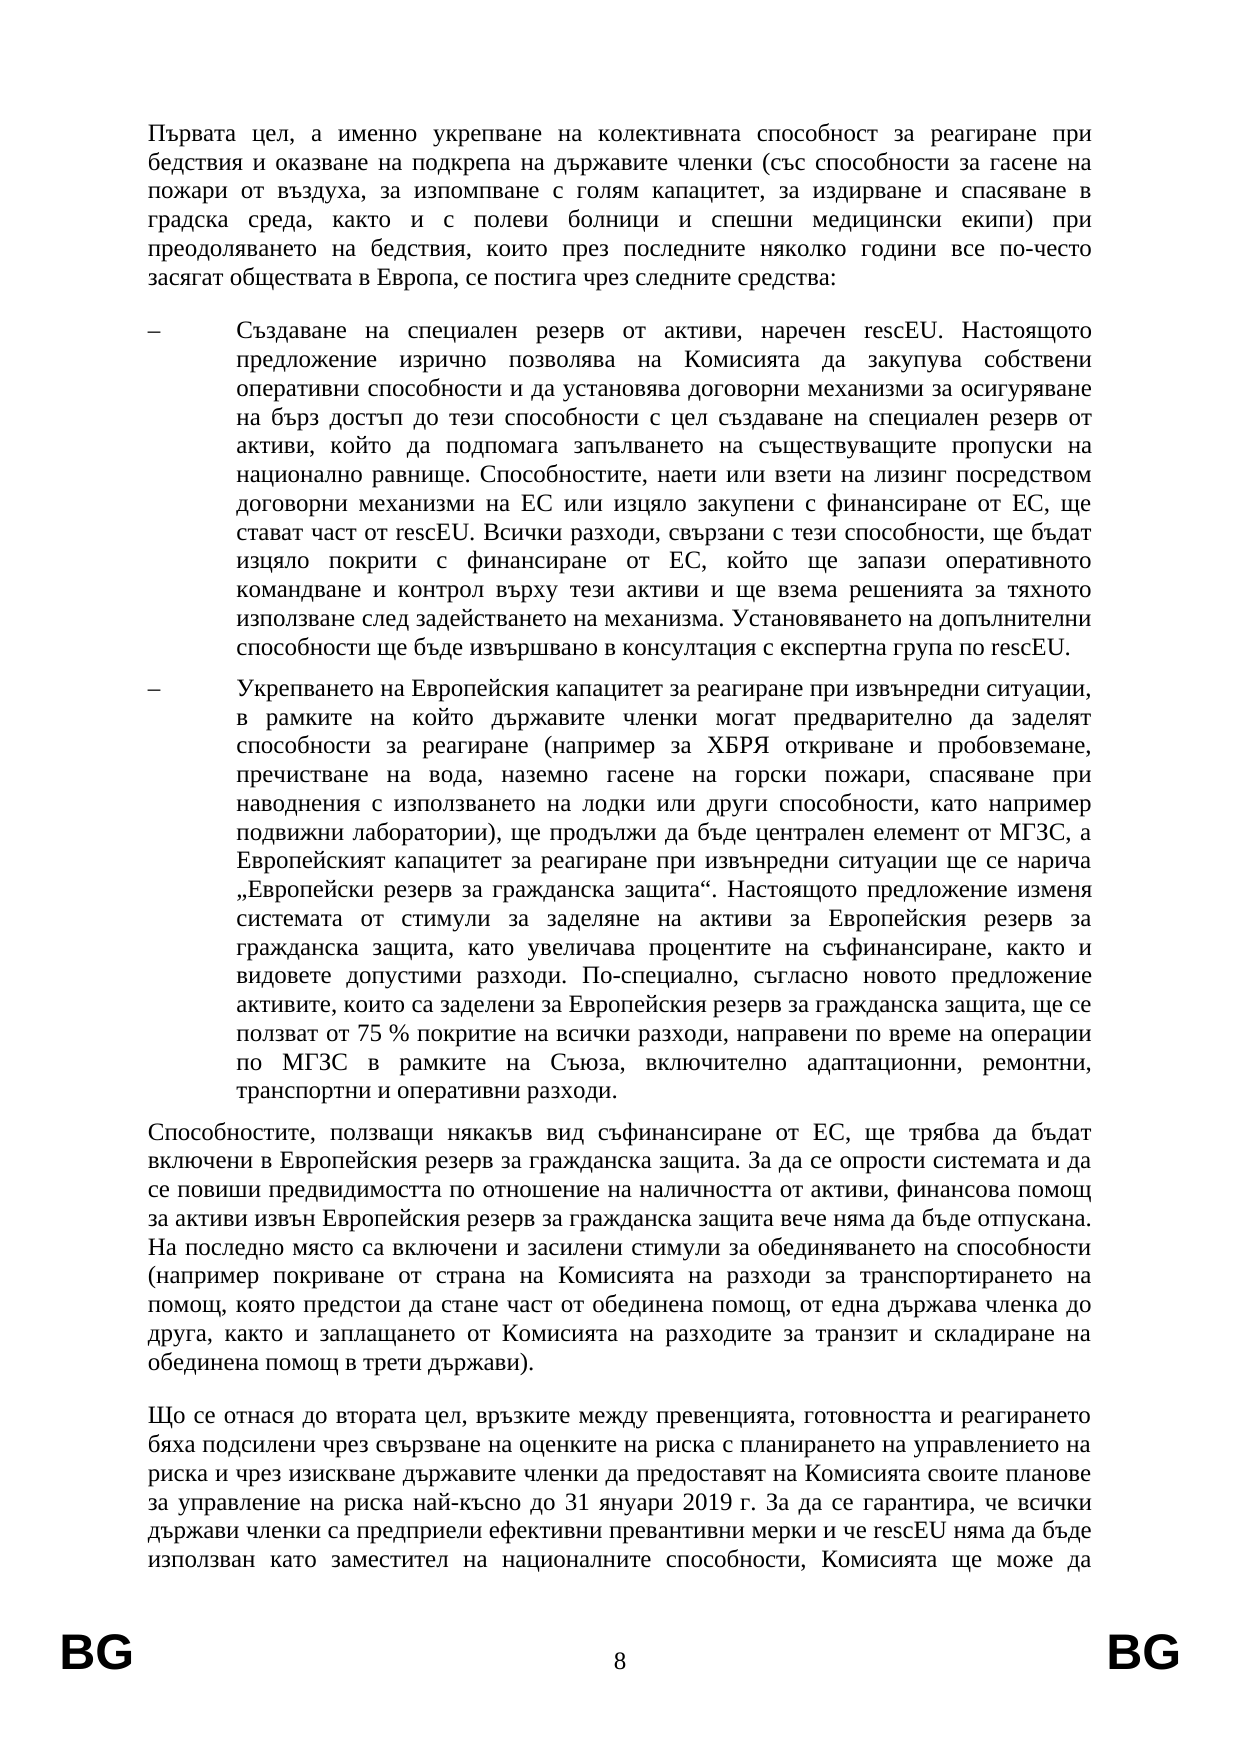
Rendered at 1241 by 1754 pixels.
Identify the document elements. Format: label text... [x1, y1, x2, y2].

text Способностите, ползващи някакъв вид съфинансиране от ЕС, ще трябва да бъдат включени в Европейския резерв за гражданска защита. За да се опрости системата и да се повиши предвидимостта по отношение на наличността от активи, финансова помощ за активи извън Европейския резерв за гражданска защита вече няма да бъде отпускана. На последно място са включени и засилени стимули за обединяването на способности (например покриване от страна на Комисията на разходи за транспортирането на помощ, която предстои да стане част от обединена помощ, от една държава членка до друга, както и заплащането от Комисията на разходите за транзит и складиране на обединена помощ в трети държави). [148, 1117, 1093, 1376]
text Укрепването на Европейския капацитет за реагиране при извънредни ситуации, в рамките на който държавите членки могат предварително да заделят способности за реагиране (например за ХБРЯ откриване и пробовземане, пречистване на вода, наземно гасене на горски пожари, спасяване при наводнения с използването на лодки или други способности, като например подвижни лаборатории), ще продължи да бъде централен елемент от МГЗС, а Европейският капацитет за реагиране при извънредни ситуации ще се нарича „Европейски резерв за гражданска защита“. Настоящото предложение изменя системата от стимули за заделяне на активи за Европейския резерв за гражданска защита, като увеличава процентите на съфинансиране, както и видовете допустими разходи. По-специално, съгласно новото предложение активите, които са заделени за Европейския резерв за гражданска защита, ще се ползват от 75 % покритие на всички разходи, направени по време на операции по МГЗС в рамките на Съюза, включително адаптационни, ремонтни, транспортни и оперативни разходи. [148, 673, 1093, 1104]
text Първата цел, а именно укрепване на колективната способност за реагиране при бедствия и оказване на подкрепа на държавите членки (със способности за гасене на пожари от въздуха, за изпомпване с голям капацитет, за издирване и спасяване в градска среда, както и с полеви болници и спешни медицински екипи) при преодоляването на бедствия, които през последните няколко години все по-често засягат обществата в Европа, се постига чрез следните средства: [148, 118, 1093, 291]
text Създаване на специален резерв от активи, наречен rescEU. Настоящото предложение изрично позволява на Комисията да закупува собствени оперативни способности и да установява договорни механизми за осигуряване на бърз достъп до тези способности с цел създаване на специален резерв от активи, който да подпомага запълването на съществуващите пропуски на национално равнище. Способностите, наети или взети на лизинг посредством договорни механизми на ЕС или изцяло закупени с финансиране от ЕС, ще стават част от rescEU. Всички разходи, свързани с тези способности, ще бъдат изцяло покрити с финансиране от ЕС, който ще запази оперативното командване и контрол върху тези активи и ще взема решенията за тяхното използване след задействането на механизма. Установяването на допълнителни способности ще бъде извършвано в консултация с експертна група по rescEU. [148, 316, 1093, 661]
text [148, 1401, 1093, 1573]
